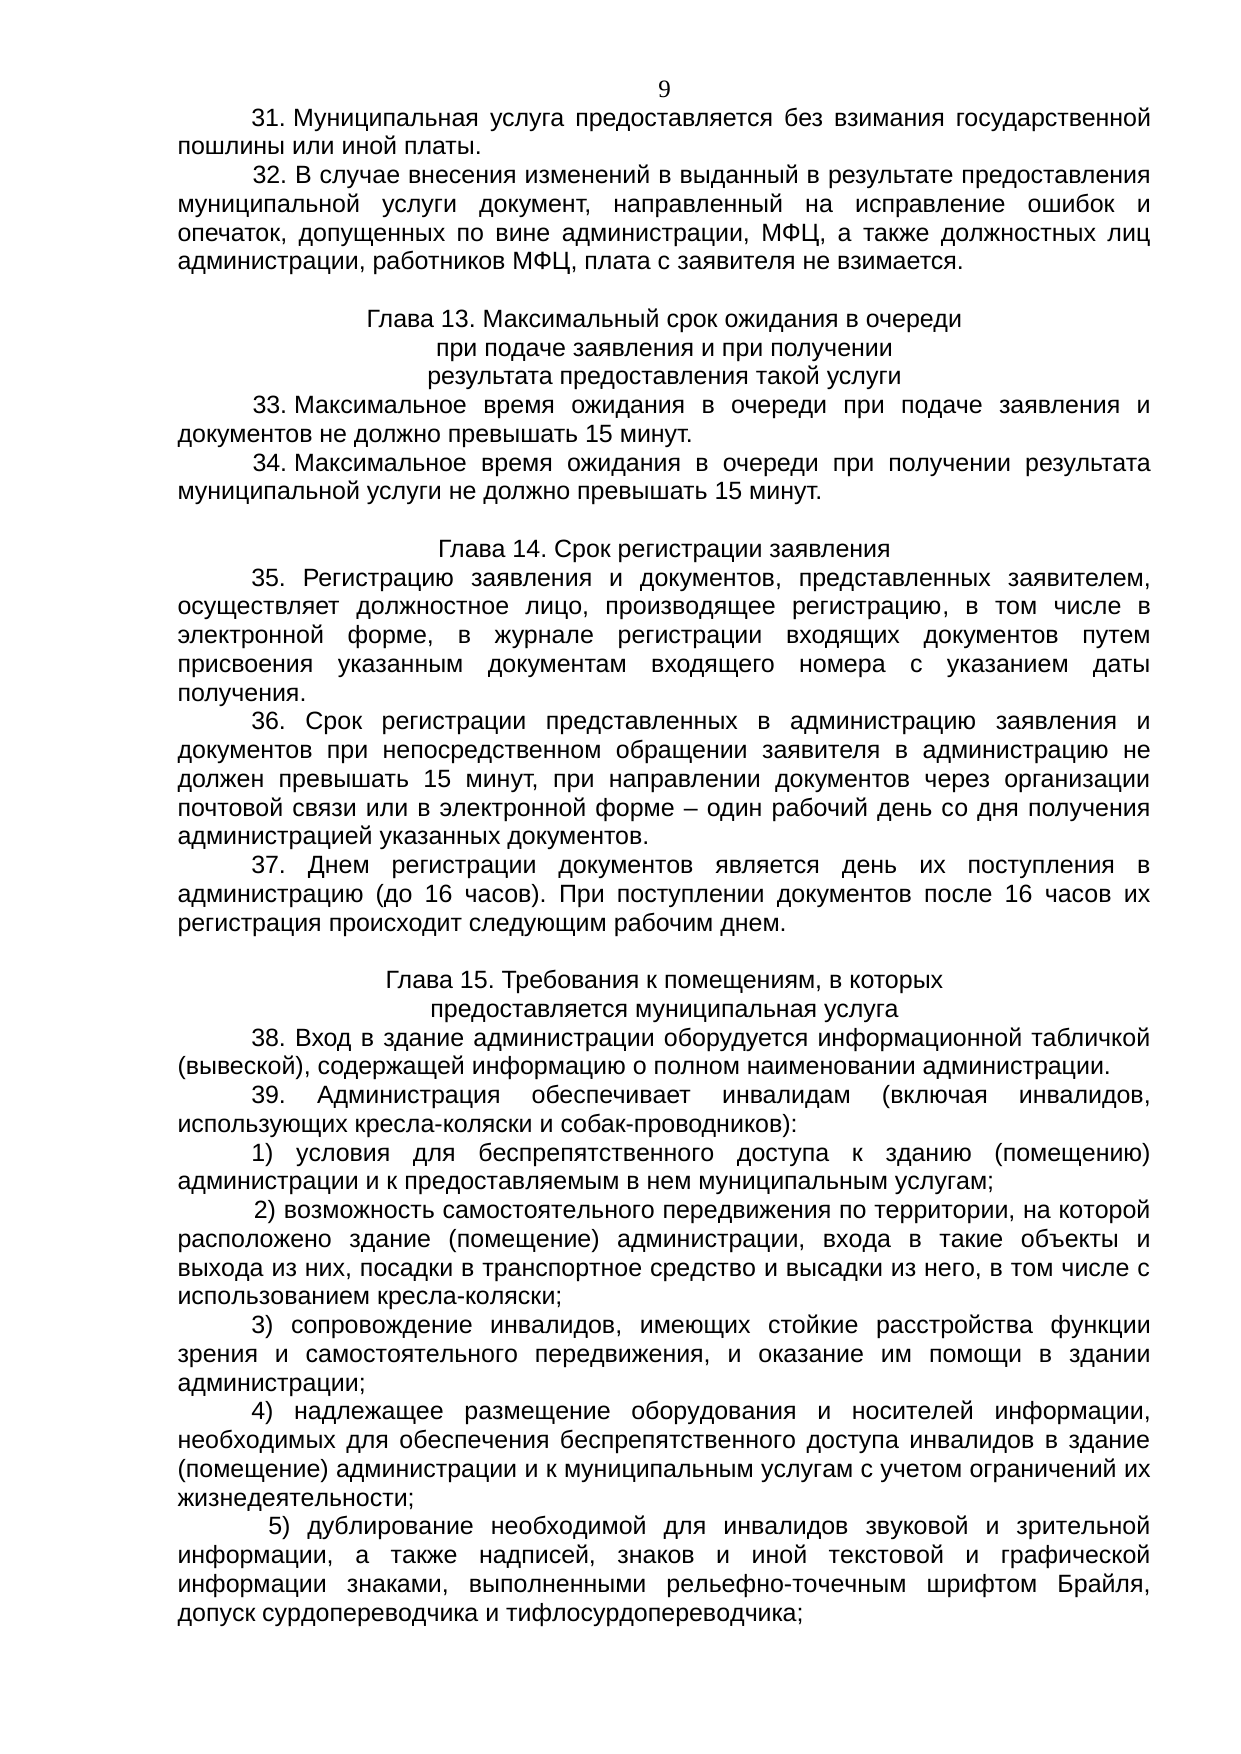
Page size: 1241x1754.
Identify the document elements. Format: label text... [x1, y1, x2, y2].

text 3) сопровождение инвалидов, имеющих стойкие расстройства функции зрения и самостоятельного передвижения, и оказание им помощи в здании администрации; [177, 1310, 1152, 1396]
text 31. Муниципальная услуга предоставляется без взимания государственной пошлины или иной платы. [177, 103, 1152, 160]
text Глава 13. Максимальный срок ожидания в очереди при подаче заявления и при получении результата предоставления такой услуги [177, 304, 1152, 390]
text 36. Срок регистрации представленных в администрацию заявления и документов при непосредственном обращении заявителя в администрацию не должен превышать 15 минут, при направлении документов через организации почтовой связи или в электронной форме – один рабочий день со дня получения администрацией указанных документов. [177, 706, 1152, 850]
text 35. Регистрацию заявления и документов, представленных заявителем, осуществляет должностное лицо, производящее регистрацию, в том числе в электронной форме, в журнале регистрации входящих документов путем присвоения указанным документам входящего номера с указанием даты получения. [177, 563, 1152, 706]
text 32. В случае внесения изменений в выданный в результате предоставления муниципальной услуги документ, направленный на исправление ошибок и опечаток, допущенных по вине администрации, МФЦ, а также должностных лиц администрации, работников МФЦ, плата с заявителя не взимается. [177, 160, 1152, 275]
text Глава 14. Срок регистрации заявления [177, 534, 1152, 563]
text 5) дублирование необходимой для инвалидов звуковой и зрительной информации, а также надписей, знаков и иной текстовой и графической информации знаками, выполненными рельефно-точечным шрифтом Брайля, допуск сурдопереводчика и тифлосурдопереводчика; [177, 1511, 1152, 1626]
text 2) возможность самостоятельного передвижения по территории, на которой расположено здание (помещение) администрации, входа в такие объекты и выхода из них, посадки в транспортное средство и высадки из него, в том числе с использованием кресла-коляски; [177, 1195, 1152, 1310]
text 38. Вход в здание администрации оборудуется информационной табличкой (вывеской), содержащей информацию о полном наименовании администрации. [177, 1023, 1152, 1080]
text 39. Администрация обеспечивает инвалидам (включая инвалидов, использующих кресла-коляски и собак-проводников): [177, 1080, 1152, 1138]
text 37. Днем регистрации документов является день их поступления в администрацию (до 16 часов). При поступлении документов после 16 часов их регистрация происходит следующим рабочим днем. [177, 850, 1152, 936]
text Глава 15. Требования к помещениям, в которых предоставляется муниципальная услуга [177, 965, 1152, 1023]
text 1) условия для беспрепятственного доступа к зданию (помещению) администрации и к предоставляемым в нем муниципальным услугам; [177, 1138, 1152, 1195]
text 33. Максимальное время ожидания в очереди при подаче заявления и документов не должно превышать 15 минут. [177, 390, 1152, 448]
text 4) надлежащее размещение оборудования и носителей информации, необходимых для обеспечения беспрепятственного доступа инвалидов в здание (помещение) администрации и к муниципальным услугам с учетом ограничений их жизнедеятельности; [177, 1396, 1152, 1511]
text 34. Максимальное время ожидания в очереди при получении результата муниципальной услуги не должно превышать 15 минут. [177, 448, 1152, 505]
